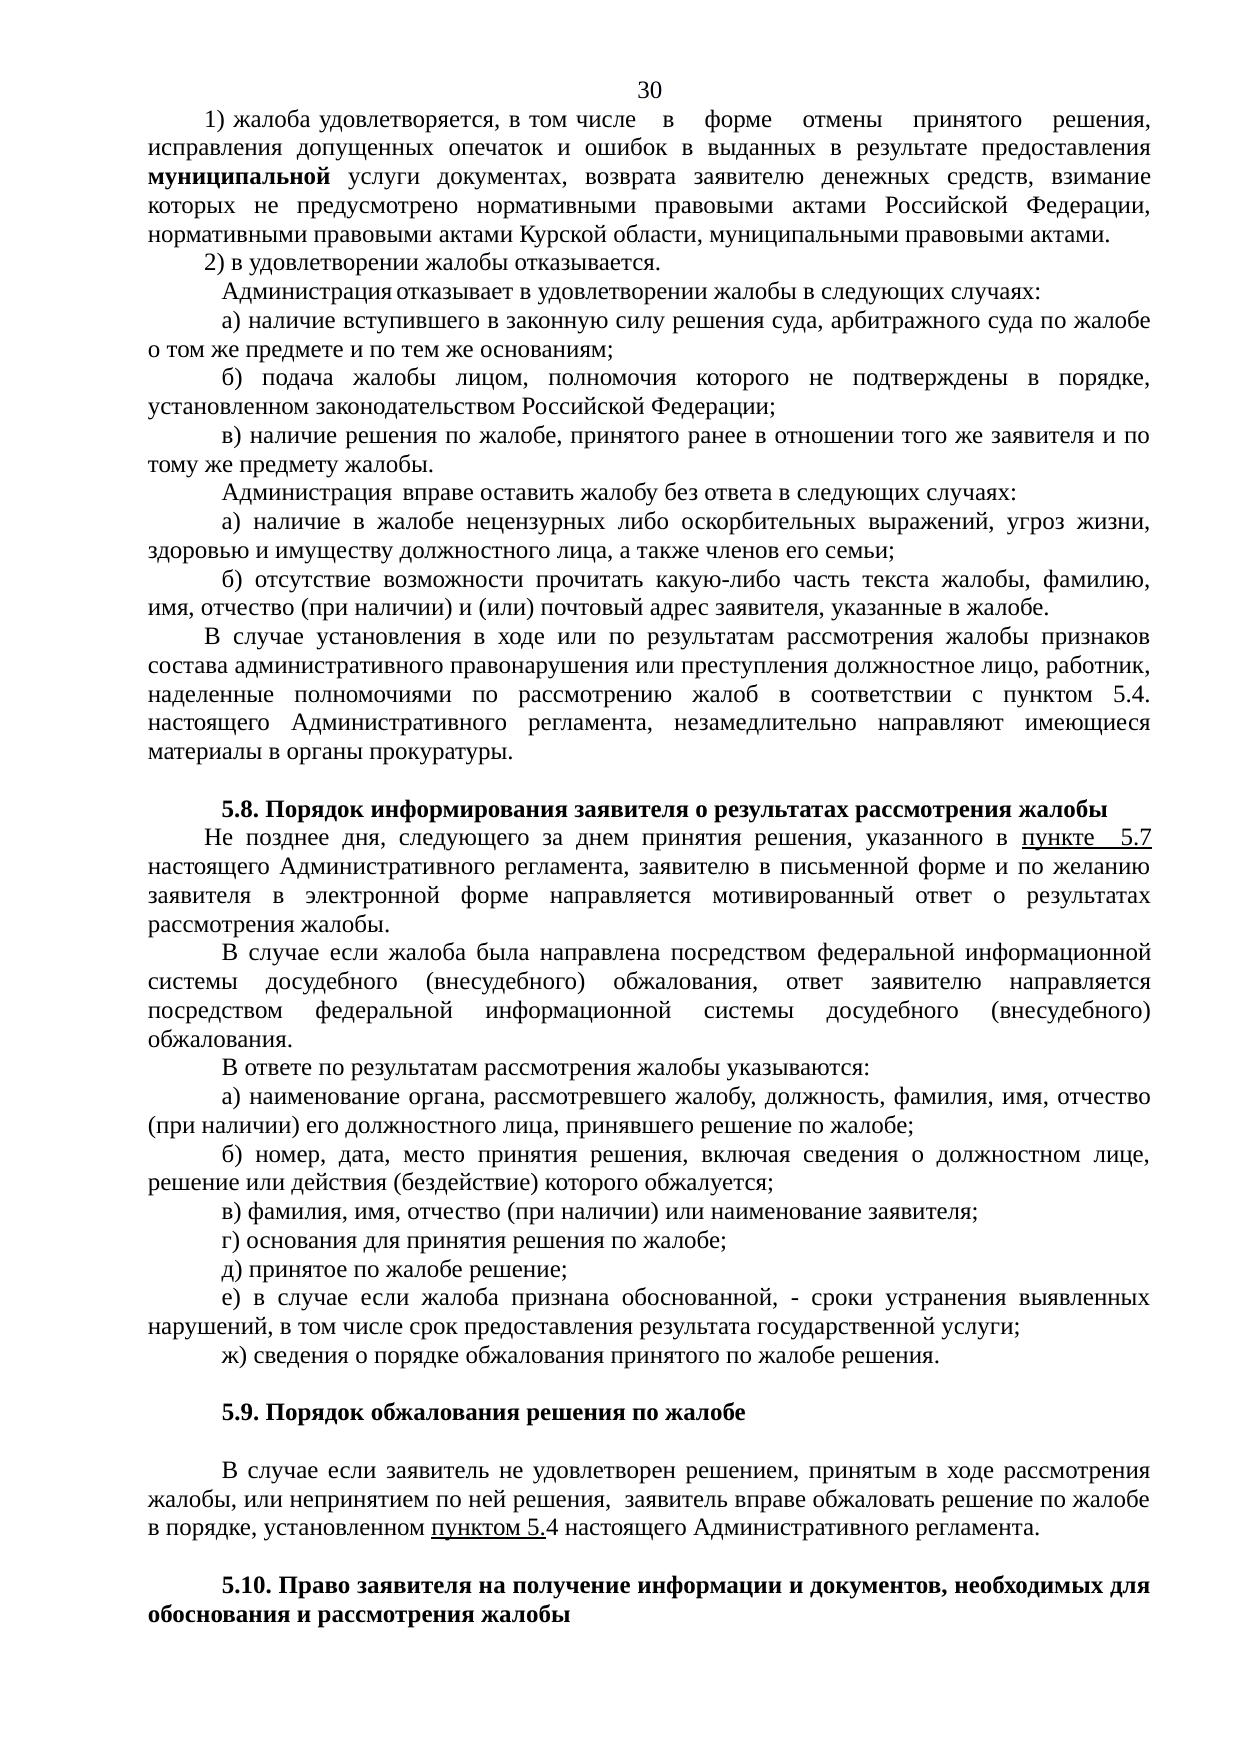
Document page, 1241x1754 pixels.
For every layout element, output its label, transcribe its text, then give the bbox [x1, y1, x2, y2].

text В случае установления в ходе или по результатам рассмотрения жалобы признаков состава административного правонарушения или преступления должностное лицо, работник, наделенные полномочиями по рассмотрению жалоб в соответствии с пунктом 5.4. настоящего Административного регламента, незамедлительно направляют имеющиеся материалы в органы прокуратуры. [148, 621, 1152, 765]
text В ответе по результатам рассмотрения жалобы указываются: [148, 1052, 1152, 1081]
text б) отсутствие возможности прочитать какую-либо часть текста жалобы, фамилию, имя, отчество (при наличии) и (или) почтовый адрес заявителя, указанные в жалобе. [148, 564, 1152, 621]
text д) принятое по жалобе решение; [148, 1254, 1152, 1282]
text в) наличие решения по жалобе, принятого ранее в отношении того же заявителя и по тому же предмету жалобы. [148, 420, 1152, 477]
text б) номер, дата, место принятия решения, включая сведения о должностном лице, решение или действия (бездействие) которого обжалуется; [148, 1139, 1152, 1196]
text 2) в удовлетворении жалобы отказывается. [148, 247, 1152, 276]
text г) основания для принятия решения по жалобе; [148, 1225, 1152, 1254]
text ж) сведения о порядке обжалования принятого по жалобе решения. [148, 1340, 1152, 1369]
text Администрация отказывает в удовлетворении жалобы в следующих случаях: [148, 276, 1152, 305]
text а) наличие вступившего в законную силу решения суда, арбитражного суда по жалобе о том же предмете и по тем же основаниям; [148, 305, 1152, 362]
text а) наименование органа, рассмотревшего жалобу, должность, фамилия, имя, отчество (при наличии) его должностного лица, принявшего решение по жалобе; [148, 1081, 1152, 1139]
text Не позднее дня, следующего за днем принятия решения, указанного в пункте 5.7 настоящего Административного регламента, заявителю в письменной форме и по желанию заявителя в электронной форме направляется мотивированный ответ о результатах рассмотрения жалобы. [148, 822, 1152, 937]
text е) в случае если жалоба признана обоснованной, - сроки устранения выявленных нарушений, в том числе срок предоставления результата государственной услуги; [148, 1282, 1152, 1340]
text а) наличие в жалобе нецензурных либо оскорбительных выражений, угроз жизни, здоровью и имуществу должностного лица, а также членов его семьи; [148, 506, 1152, 564]
text 1) жалоба удовлетворяется, в том числе в форме отмены принятого решения, исправления допущенных опечаток и ошибок в выданных в результате предоставления муниципальной услуги документах, возврата заявителю денежных средств, взимание которых не предусмотрено нормативными правовыми актами Российской Федерации, нормативными правовыми актами Курской области, муниципальными правовыми актами. [148, 104, 1152, 247]
text В случае если заявитель не удовлетворен решением, принятым в ходе рассмотрения жалобы, или непринятием по ней решения, заявитель вправе обжаловать решение по жалобе в порядке, установленном пунктом 5.4 настоящего Административного регламента. [148, 1455, 1152, 1541]
text 5.10. Право заявителя на получение информации и документов, необходимых для обоснования и рассмотрения жалобы [148, 1570, 1152, 1627]
text Администрация вправе оставить жалобу без ответа в следующих случаях: [148, 477, 1152, 506]
text 5.8. Порядок информирования заявителя о результатах рассмотрения жалобы [148, 794, 1152, 822]
text В случае если жалоба была направлена посредством федеральной информационной системы досудебного (внесудебного) обжалования, ответ заявителю направляется посредством федеральной информационной системы досудебного (внесудебного) обжалования. [148, 937, 1152, 1052]
text в) фамилия, имя, отчество (при наличии) или наименование заявителя; [148, 1196, 1152, 1225]
text 5.9. Порядок обжалования решения по жалобе [148, 1397, 1152, 1426]
text б) подача жалобы лицом, полномочия которого не подтверждены в порядке, установленном законодательством Российской Федерации; [148, 362, 1152, 420]
